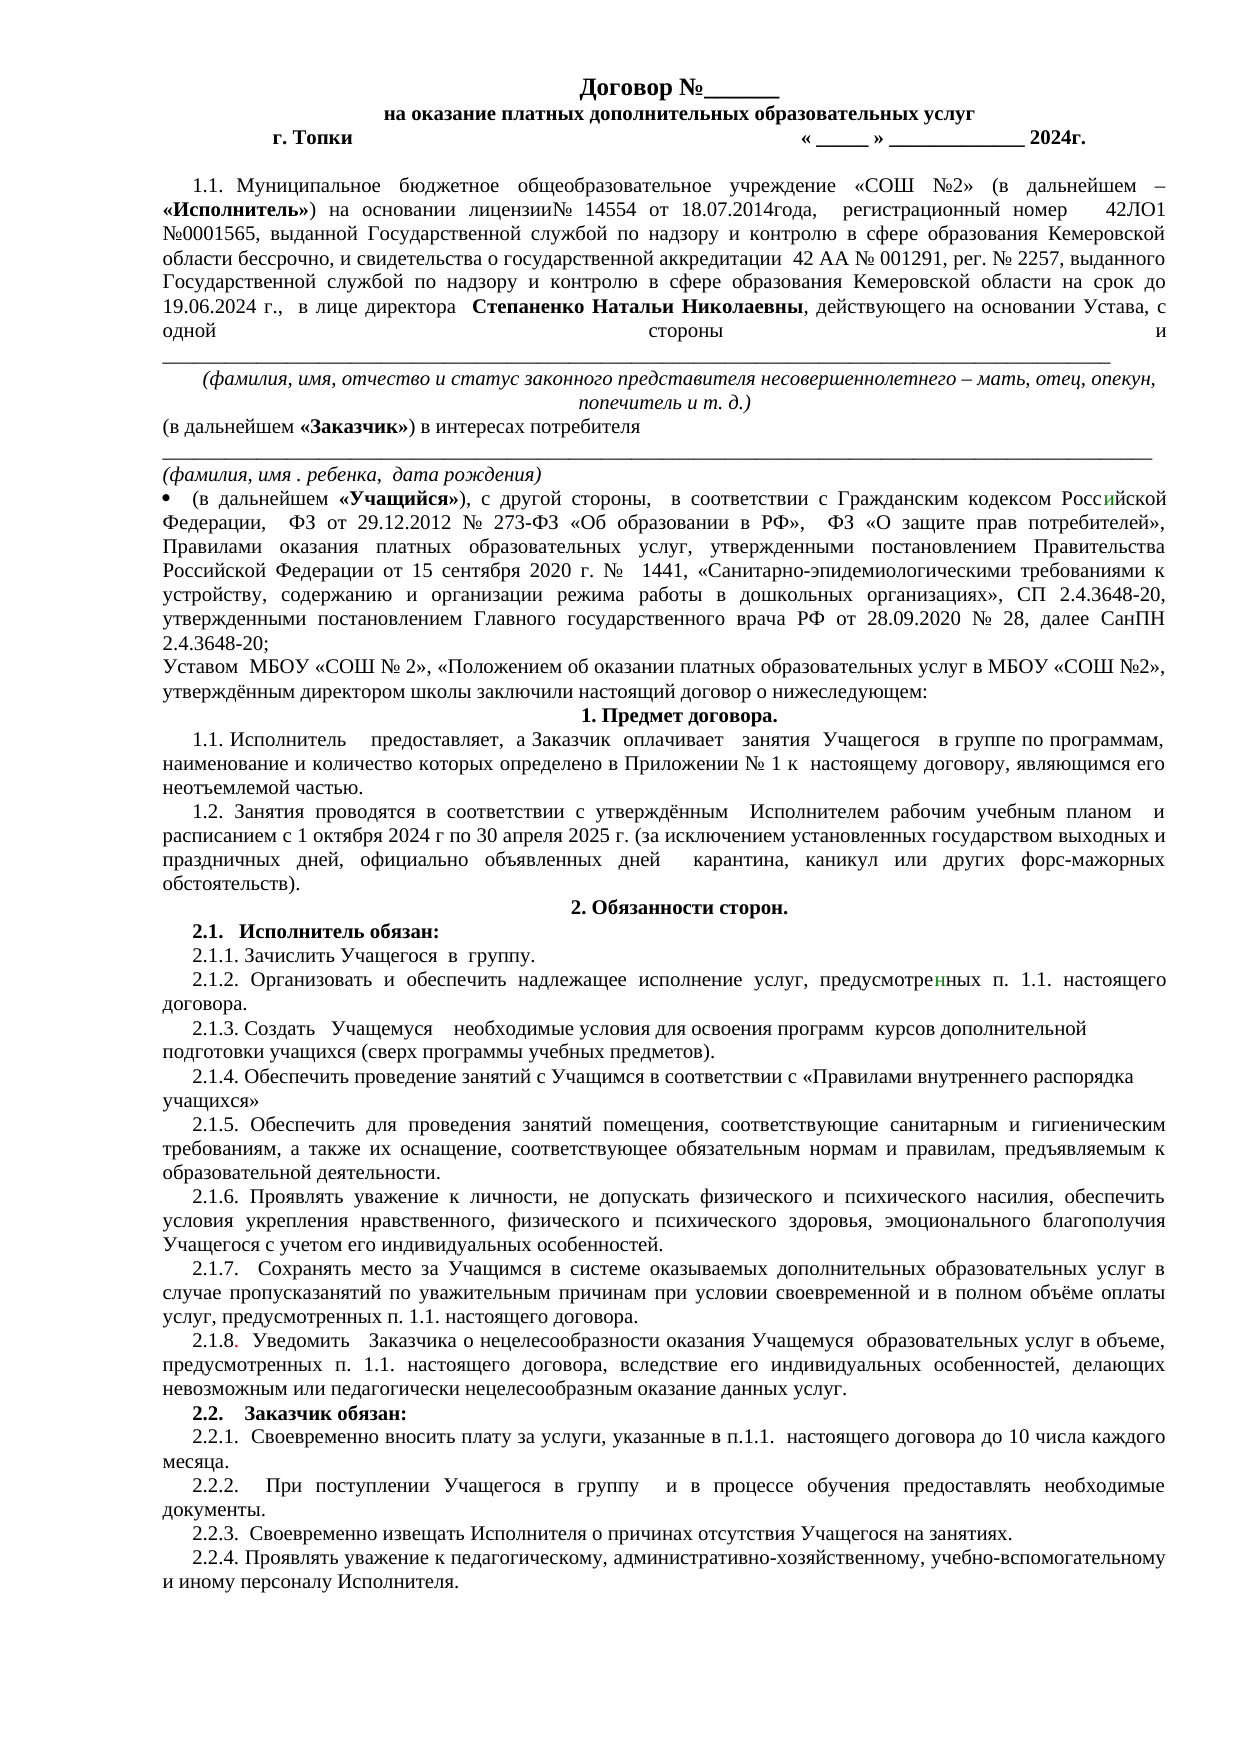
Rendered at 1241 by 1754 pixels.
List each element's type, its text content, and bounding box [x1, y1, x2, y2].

text 2.1.8. Уведомить Заказчика о нецелесообразности оказания Учащемуся образовательных услуг в объеме, предусмотренных п. 1.1. настоящего договора, вследствие его индивидуальных особенностей, делающих невозможным или педагогически нецелесообразным оказание данных услуг. [162, 1328, 1167, 1400]
text 2.1.3. Создать Учащемуся необходимые условия для освоения программ курсов дополнительной подготовки учащихся (сверх программы учебных предметов). [162, 1015, 1167, 1063]
text г. Топки « _____ » _____________ 2024г. [162, 125, 1167, 149]
text Уставом МБОУ «СОШ № 2», «Положением об оказании платных образовательных услуг в МБОУ «СОШ №2», утверждённым директором школы заключили настоящий договор о нижеследующем: [162, 654, 1167, 703]
text 2.1.4. Обеспечить проведение занятий с Учащимся в соответствии с «Правилами внутреннего распорядка учащихся» [162, 1063, 1167, 1112]
text (фамилия, имя, отчество и статус законного представителя несовершеннолетнего – мать, отец, опекун, попечитель и т. д.) [162, 366, 1167, 414]
text 2. Обязанности сторон. [162, 895, 1167, 919]
text 2.1.2. Организовать и обеспечить надлежащее исполнение услуг, предусмотренных п. 1.1. настоящего договора. [162, 967, 1167, 1015]
text 2.2.2. При поступлении Учащегося в группу и в процессе обучения предоставлять необходимые документы. [162, 1473, 1167, 1521]
text 1.1. Исполнитель предоставляет, а Заказчик оплачивает занятия Учащегося в группе по программам, наименование и количество которых определено в Приложении № 1 к настоящему договору, являющимся его неотъемлемой частью. [162, 727, 1167, 799]
text 2.2. Заказчик обязан: [162, 1400, 1167, 1424]
text 2.1.1. Зачислить Учащегося в группу. [162, 943, 1167, 967]
text 1. Предмет договора. [162, 703, 1167, 727]
text 2.1.6. Проявлять уважение к личности, не допускать физического и психического насилия, обеспечить условия укрепления нравственного, физического и психического здоровья, эмоционального благополучия Учащегося с учетом его индивидуальных особенностей. [162, 1184, 1167, 1256]
text 1.2. Занятия проводятся в соответствии с утверждённым Исполнителем рабочим учебным планом и расписанием с 1 октября 2024 г по 30 апреля 2025 г. (за исключением установленных государством выходных и праздничных дней, официально объявленных дней карантина, каникул или других форс-мажорных обстоятельств). [162, 799, 1167, 895]
text 2.2.3. Своевременно извещать Исполнителя о причинах отсутствия Учащегося на занятиях. [162, 1521, 1167, 1545]
text Договор №______ [162, 72, 1167, 101]
list Муниципальное бюджетное общеобразовательное учреждение «СОШ №2» (в дальнейшем – «Исполнитель») на основании лицензии№ 14554 от 18.07.2014года, регистрационный номер 42ЛО1 №0001565, выданной Государственной службой по надзору и контролю в сфере образования Кемеровской области бессрочно, и свидетельства о государственной аккредитации 42 АА № 001291, рег. № 2257, выданного Государственной службой по надзору и контролю в сфере образования Кемеровской области на срок до 19.06.2024 г., в лице директора Степаненко Натальи Николаевны, действующего на основании Устава, с одной стороны и ___________________________________________________________________________________________ [162, 173, 1167, 366]
list (в дальнейшем «Учащийся»), с другой стороны, в соответствии с Гражданским кодексом Российской Федерации, ФЗ от 29.12.2012 № 273-ФЗ «Об образовании в РФ», ФЗ «О защите прав потребителей», Правилами оказания платных образовательных услуг, утвержденными постановлением Правительства Российской Федерации от 15 сентября 2020 г. № 1441, «Санитарно-эпидемиологическими требованиями к устройству, содержанию и организации режима работы в дошкольных организациях», СП 2.4.3648-20, утвержденными постановлением Главного государственного врача РФ от 28.09.2020 № 28, далее СанПН 2.4.3648-20; [162, 486, 1167, 654]
text 2.1.5. Обеспечить для проведения занятий помещения, соответствующие санитарным и гигиеническим требованиям, а также их оснащение, соответствующее обязательным нормам и правилам, предъявляемым к образовательной деятельности. [162, 1112, 1167, 1184]
text 2.1.7. Сохранять место за Учащимся в системе оказываемых дополнительных образовательных услуг в случае пропусказанятий по уважительным причинам при условии своевременной и в полном объёме оплаты услуг, предусмотренных п. 1.1. настоящего договора. [162, 1256, 1167, 1328]
text 2.2.1. Своевременно вносить плату за услуги, указанные в п.1.1. настоящего договора до 10 числа каждого месяца. [162, 1424, 1167, 1473]
text 2.1. Исполнитель обязан: [162, 919, 1167, 943]
text (в дальнейшем «Заказчик») в интересах потребителя _______________________________________________________________________________________________ (фамилия, имя . ребенка, дата рождения) [162, 414, 1167, 486]
text 2.2.4. Проявлять уважение к педагогическому, административно-хозяйственному, учебно-вспомогательному и иному персоналу Исполнителя. [162, 1545, 1167, 1593]
text на оказание платных дополнительных образовательных услуг [162, 101, 1167, 125]
